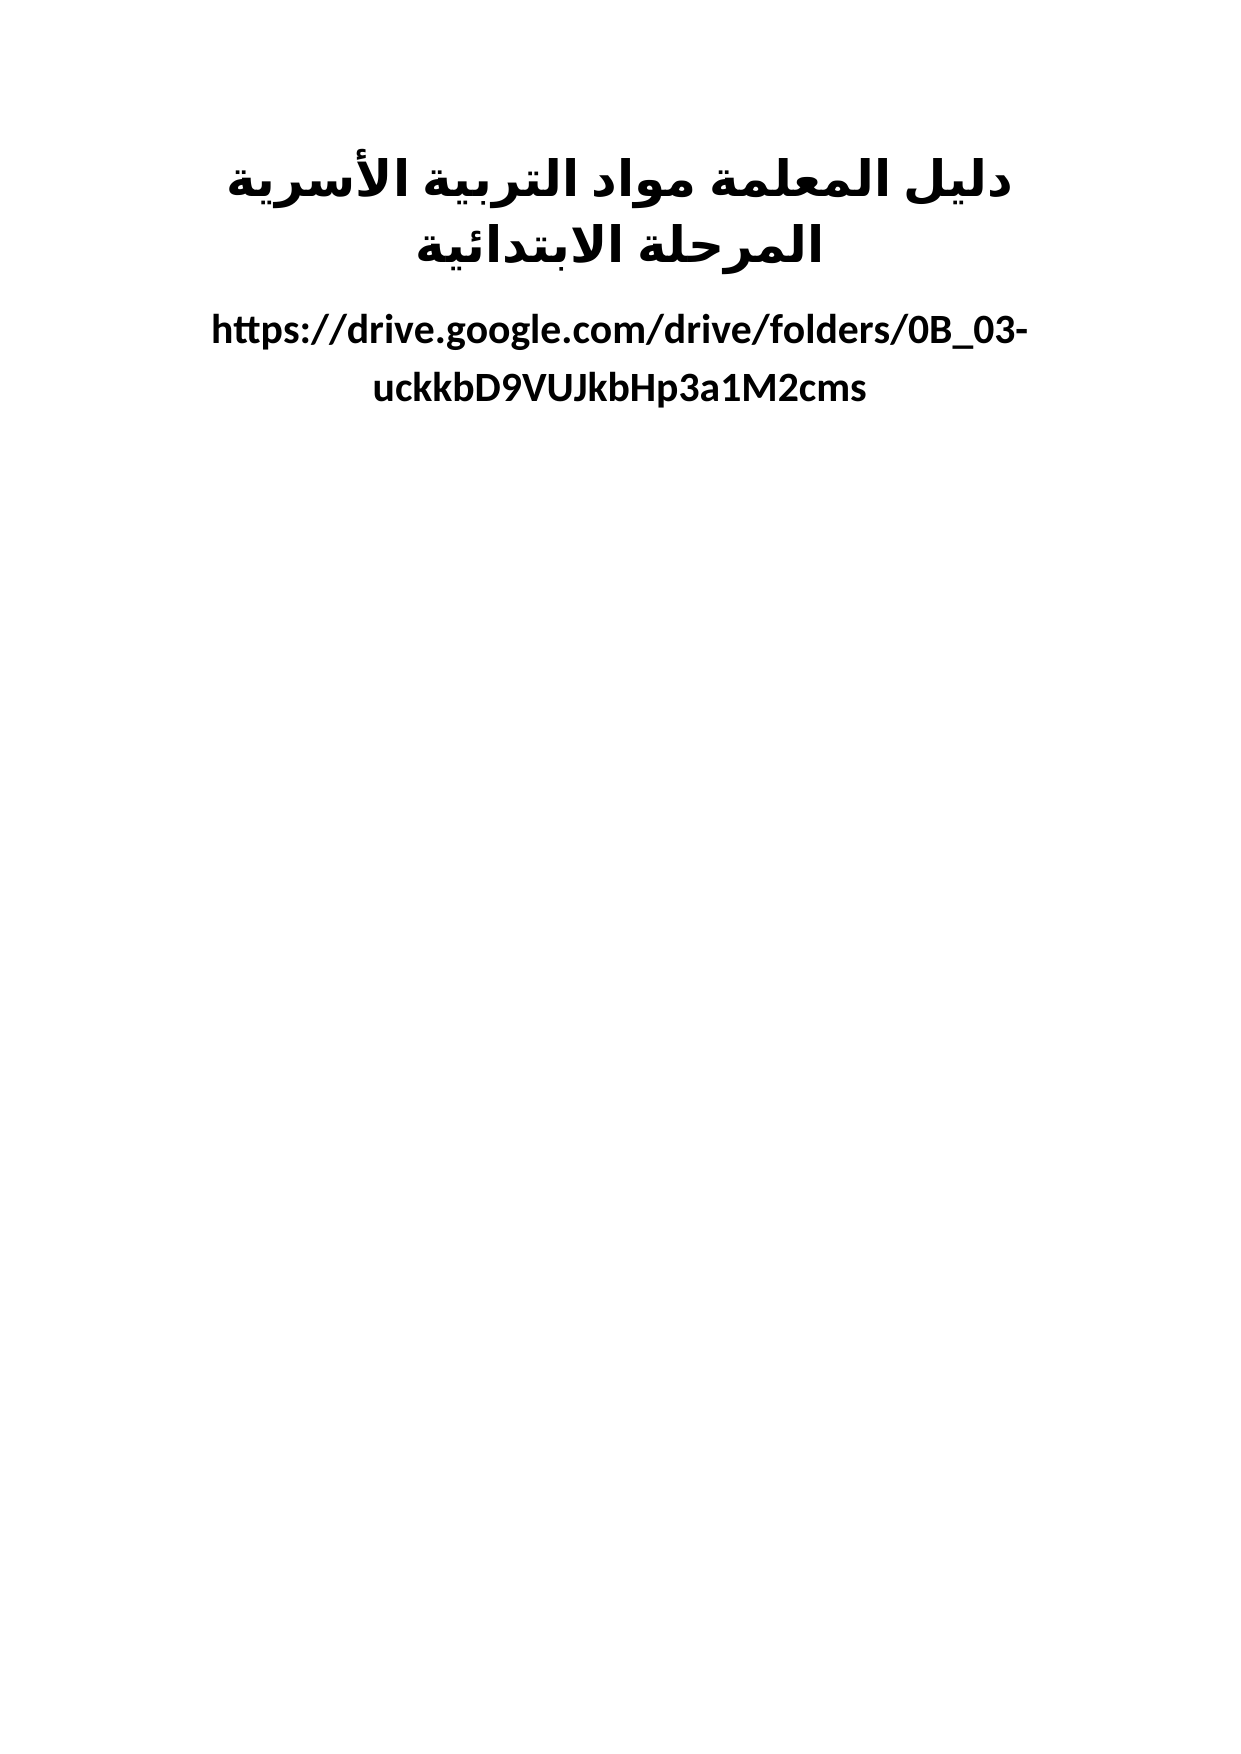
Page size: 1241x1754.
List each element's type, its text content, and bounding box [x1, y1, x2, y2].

text دليل المعلمة مواد التربية الأسرية المرحلة الابتدائية [187, 150, 1053, 273]
text https://drive.google.com/drive/folders/0B_03-uckkbD9VUJkbHp3a1M2cms [187, 303, 1053, 412]
